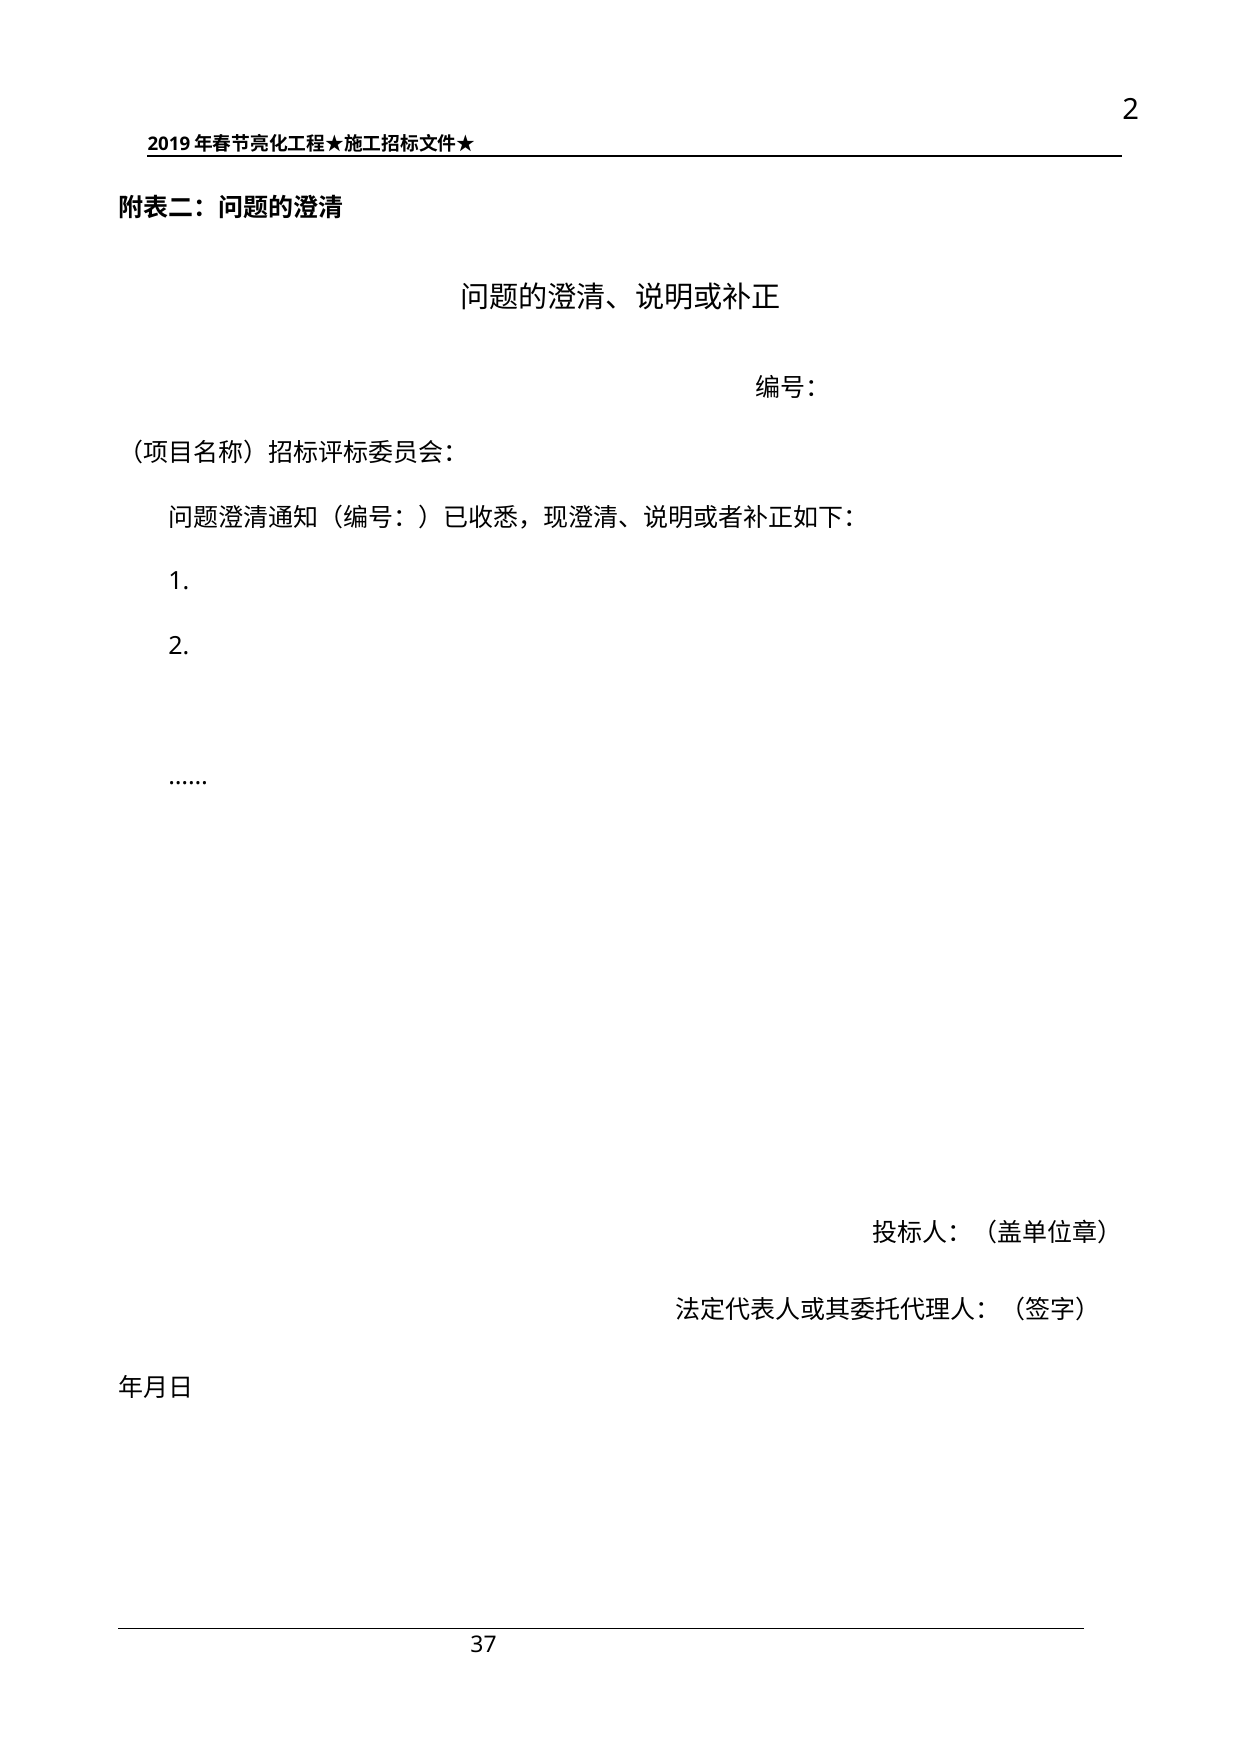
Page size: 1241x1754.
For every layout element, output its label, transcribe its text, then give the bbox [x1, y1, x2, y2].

text 年月日 [118, 1353, 1122, 1418]
text 法定代表人或其委托代理人：（签字） [118, 1275, 1100, 1340]
text …… [118, 743, 1122, 808]
text 问题澄清通知（编号：）已收悉，现澄清、说明或者补正如下： [118, 483, 1122, 548]
text 附表二：问题的澄清 [118, 173, 1122, 238]
text （项目名称）招标评标委员会： [118, 418, 1122, 483]
text 2. [118, 613, 1122, 678]
text 编号： [118, 353, 1122, 418]
text 投标人：（盖单位章） [118, 1198, 1122, 1263]
text 问题的澄清、说明或补正 [118, 263, 1122, 328]
text 1. [118, 548, 1122, 613]
